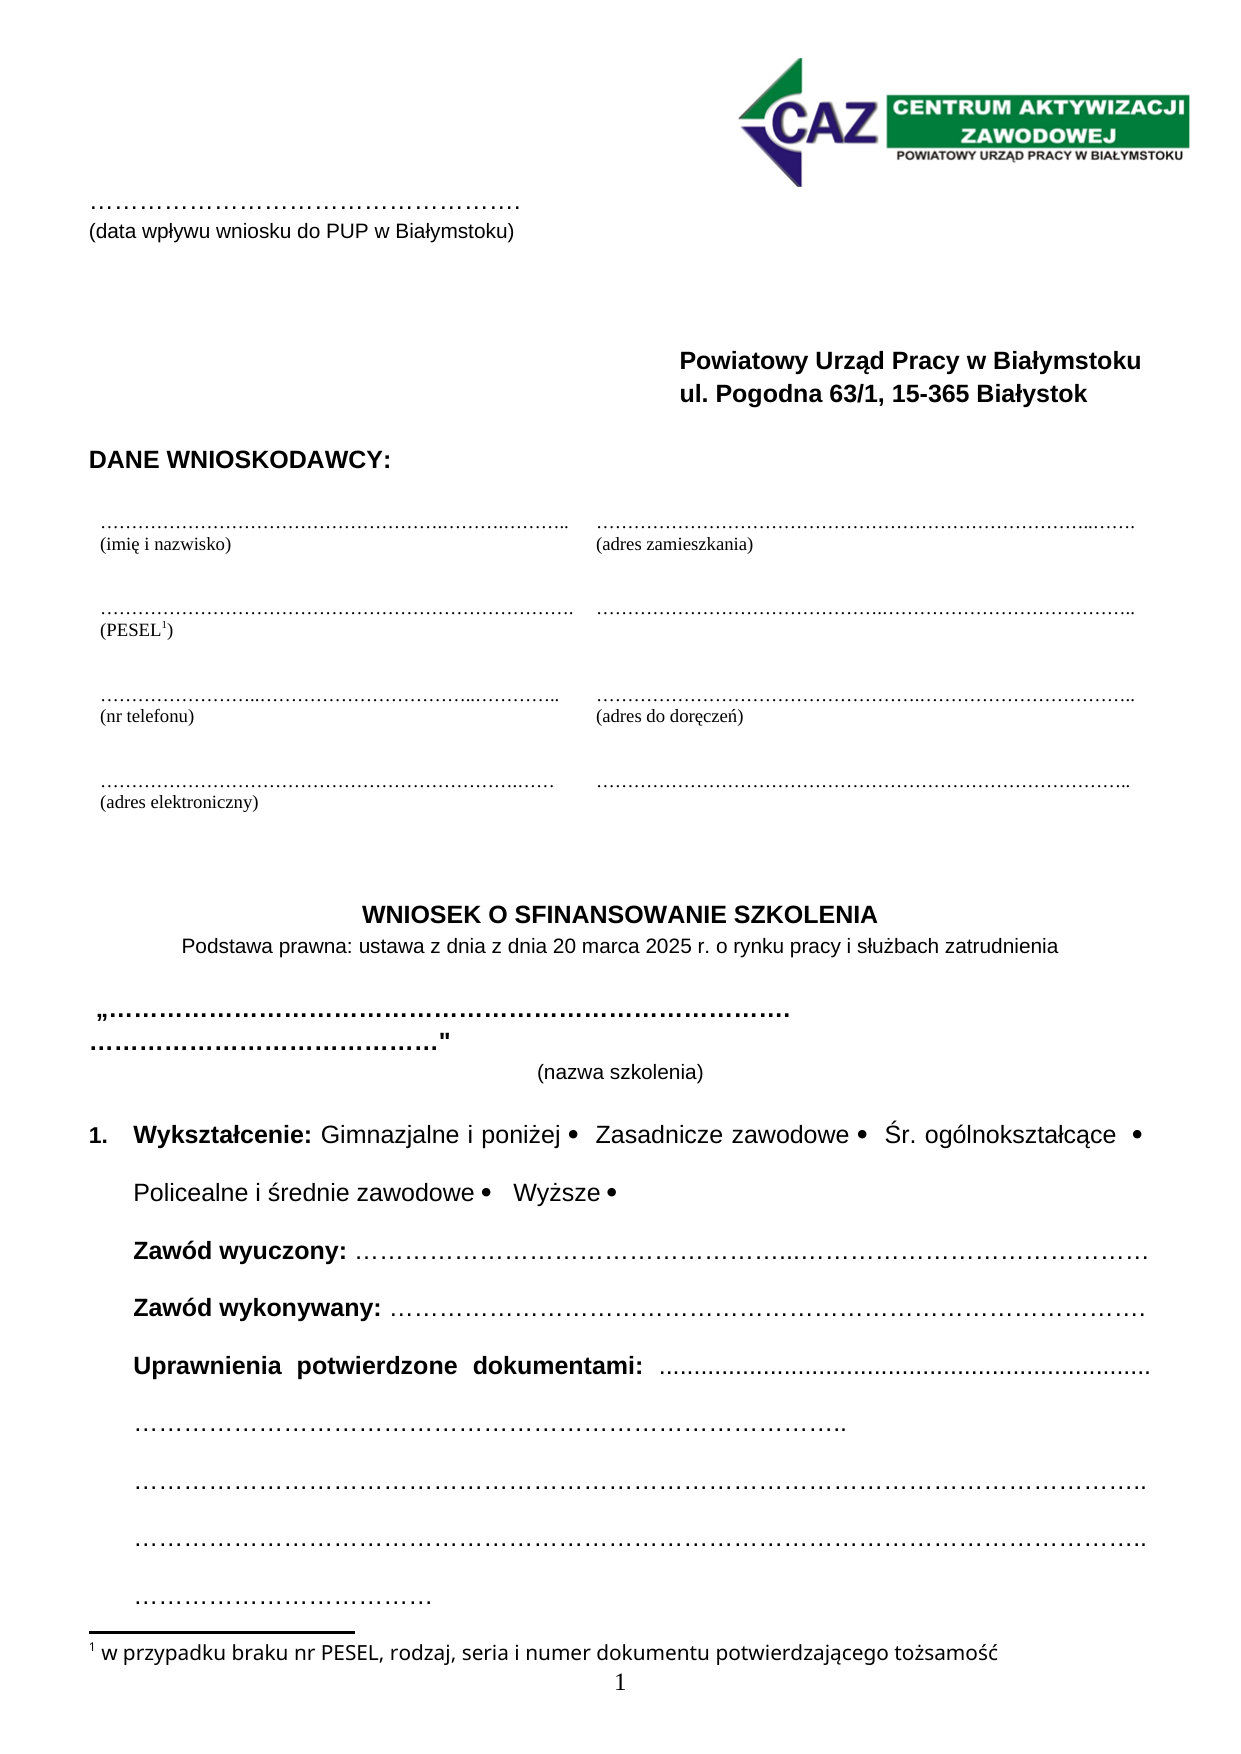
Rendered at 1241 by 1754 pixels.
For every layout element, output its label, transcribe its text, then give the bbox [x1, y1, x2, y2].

text Powiatowy Urząd Pracy w Białymstoku [89, 346, 1152, 374]
text (nazwa szkolenia) [89, 1060, 1152, 1084]
text ul. Pogodna 63/1, 15-365 Białystok [89, 379, 1152, 408]
text (data wpływu wniosku do PUP w Białymstoku) [89, 219, 1152, 243]
text DANE WNIOSKODAWCY: [89, 445, 1152, 474]
table_header ……………………………………………….……….……….. (imię i nazwisko) …………………………………………………………………. (PESEL) ……………………..……………………………..………….. (nr telefonu) ………………………………………………………….…… (adres elektroniczny) [89, 511, 584, 834]
list Uprawnienia potwierdzone dokumentami: ....................................................................... …………………………………………………………………………..…………………………………………………………………………………………………………..…………………………………………………………………………………………………………..……………………………… [133, 1351, 1152, 1609]
text Zawód wykonywany: ………………………………………………………………………………. [89, 1293, 1152, 1322]
list Zawód wyuczony: ……………………………………………...…………………………………… [133, 1236, 1152, 1264]
text „……………………………………………………………………….……………………………………" [89, 994, 1152, 1056]
picture [738, 58, 1190, 187]
text Podstawa prawna: ustawa z dnia z dnia 20 marca 2025 r. o rynku pracy i służbach zatrudnienia [89, 933, 1152, 957]
text ……………………………………………. [89, 186, 1152, 215]
text WNIOSEK O SFINANSOWANIE SZKOLENIA [89, 900, 1152, 929]
table_header ……………………………………………………………………..……. (adres zamieszkania) ……………………………………….………………………………….. …………………………………………….…………………………….. (adres do doręczeń) ………………………………………………………………………….. [585, 511, 1146, 834]
list Wykształcenie: Gimnazjalne i poniżej Zasadnicze zawodowe Śr. ogólnokształcące Policealne i średnie zawodowe Wyższe [89, 1121, 1152, 1207]
